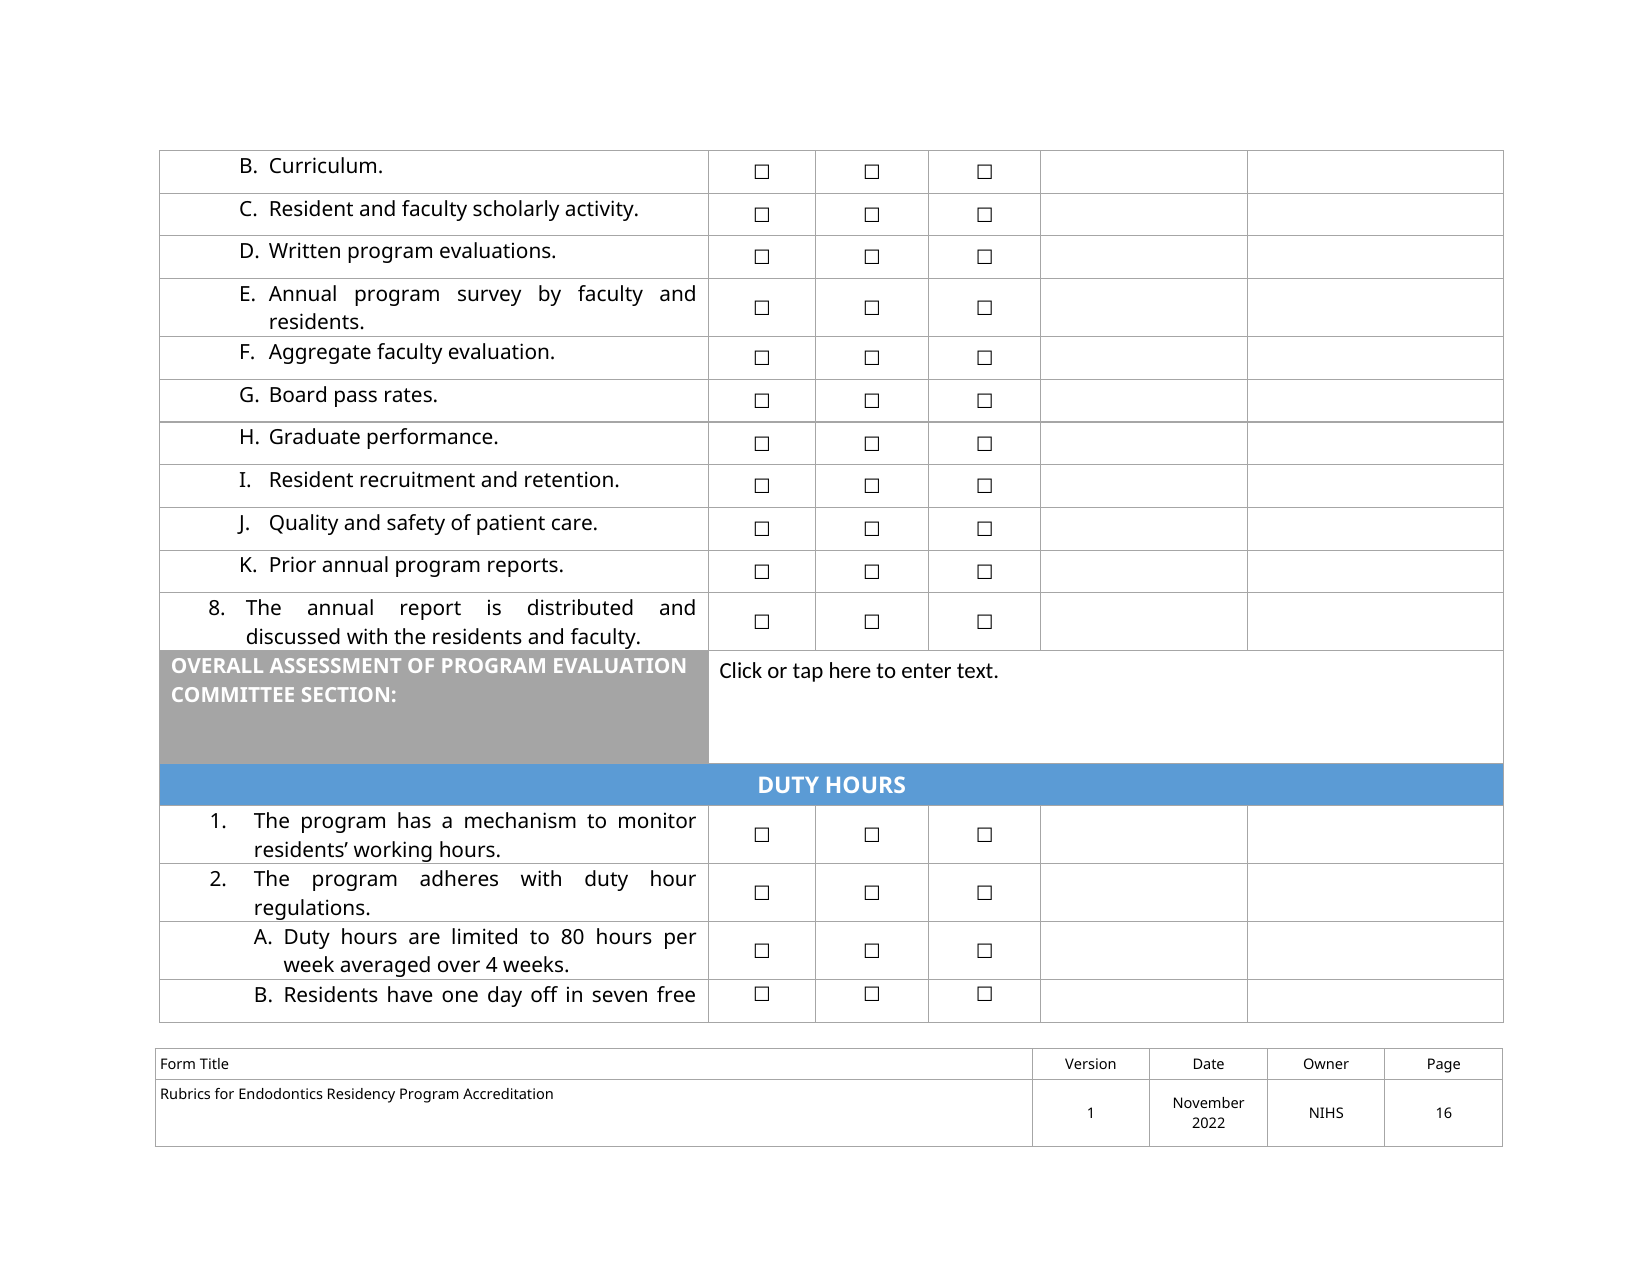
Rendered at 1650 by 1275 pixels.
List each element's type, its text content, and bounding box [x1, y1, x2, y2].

table_cell [709, 651, 1503, 763]
table_cell Duty hours are limited to 80 hours per week averaged over 4 weeks. [160, 922, 708, 979]
table_cell [1248, 279, 1503, 336]
table_cell [1041, 465, 1247, 507]
table_cell The program adheres with duty hour regulations. [160, 864, 708, 921]
table_cell [929, 806, 1040, 863]
table_cell [929, 980, 1040, 1022]
table_cell [1248, 236, 1503, 278]
table_cell [1248, 465, 1503, 507]
table_cell [929, 151, 1040, 193]
table_cell [816, 236, 928, 278]
table_cell [816, 279, 928, 336]
table_cell [1041, 380, 1247, 421]
table_cell [929, 465, 1040, 507]
table_cell [1248, 551, 1503, 592]
table_cell [816, 980, 928, 1022]
table_cell [929, 380, 1040, 421]
table_cell [1041, 279, 1247, 336]
table_cell [1248, 380, 1503, 421]
table_cell [1248, 593, 1503, 650]
table_cell [1248, 194, 1503, 235]
table_cell Resident and faculty scholarly activity. [160, 194, 708, 235]
table_cell Prior annual program reports. [160, 551, 708, 592]
table_cell [929, 551, 1040, 592]
table_cell Graduate performance. [160, 423, 708, 464]
table_cell [929, 194, 1040, 235]
table_cell Annual program survey by faculty and residents. [160, 279, 708, 336]
table_cell [816, 151, 928, 193]
table_cell [816, 508, 928, 549]
table_cell [1248, 806, 1503, 863]
table_cell [816, 806, 928, 863]
table_cell [1041, 337, 1247, 379]
table_cell [816, 194, 928, 235]
table_cell [1248, 508, 1503, 549]
table_cell [1248, 151, 1503, 193]
table_cell [1248, 980, 1503, 1022]
table_cell The program has a mechanism to monitor residents’ working hours. [160, 806, 708, 863]
table_cell [1041, 922, 1247, 979]
table_cell [816, 551, 928, 592]
table_cell [929, 423, 1040, 464]
table_cell [1248, 922, 1503, 979]
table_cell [160, 980, 708, 1022]
table_cell [1041, 508, 1247, 549]
table_cell [929, 864, 1040, 921]
table_cell [1248, 423, 1503, 464]
table_cell [929, 922, 1040, 979]
table_cell [816, 337, 928, 379]
table_cell [1041, 980, 1247, 1022]
table_cell [816, 423, 928, 464]
table_cell [1041, 806, 1247, 863]
table_cell [1248, 337, 1503, 379]
table_cell The annual report is distributed and discussed with the residents and faculty. [160, 593, 708, 650]
table_cell [929, 593, 1040, 650]
table_cell [1041, 864, 1247, 921]
table_cell [1041, 551, 1247, 592]
table_cell Resident recruitment and retention. [160, 465, 708, 507]
table_cell [929, 279, 1040, 336]
table_cell OVERALL ASSESSMENT OF PROGRAM EVALUATION COMMITTEE SECTION: [160, 651, 708, 763]
table_cell [1248, 864, 1503, 921]
table_cell Written program evaluations. [160, 236, 708, 278]
table_cell [1041, 194, 1247, 235]
table_cell [1041, 236, 1247, 278]
table_cell Curriculum. [160, 151, 708, 193]
table_cell [816, 922, 928, 979]
table_cell [1041, 593, 1247, 650]
table_cell [816, 380, 928, 421]
table_cell [816, 864, 928, 921]
table_cell Board pass rates. [160, 380, 708, 421]
table_cell [929, 508, 1040, 549]
table_cell Quality and safety of patient care. [160, 508, 708, 549]
table_cell [929, 236, 1040, 278]
table_cell Aggregate faculty evaluation. [160, 337, 708, 379]
table_cell [816, 465, 928, 507]
table_cell [1041, 151, 1247, 193]
table_cell DUTY HOURS [160, 764, 1503, 805]
table_cell [816, 593, 928, 650]
table_cell [929, 337, 1040, 379]
table_cell [1041, 423, 1247, 464]
